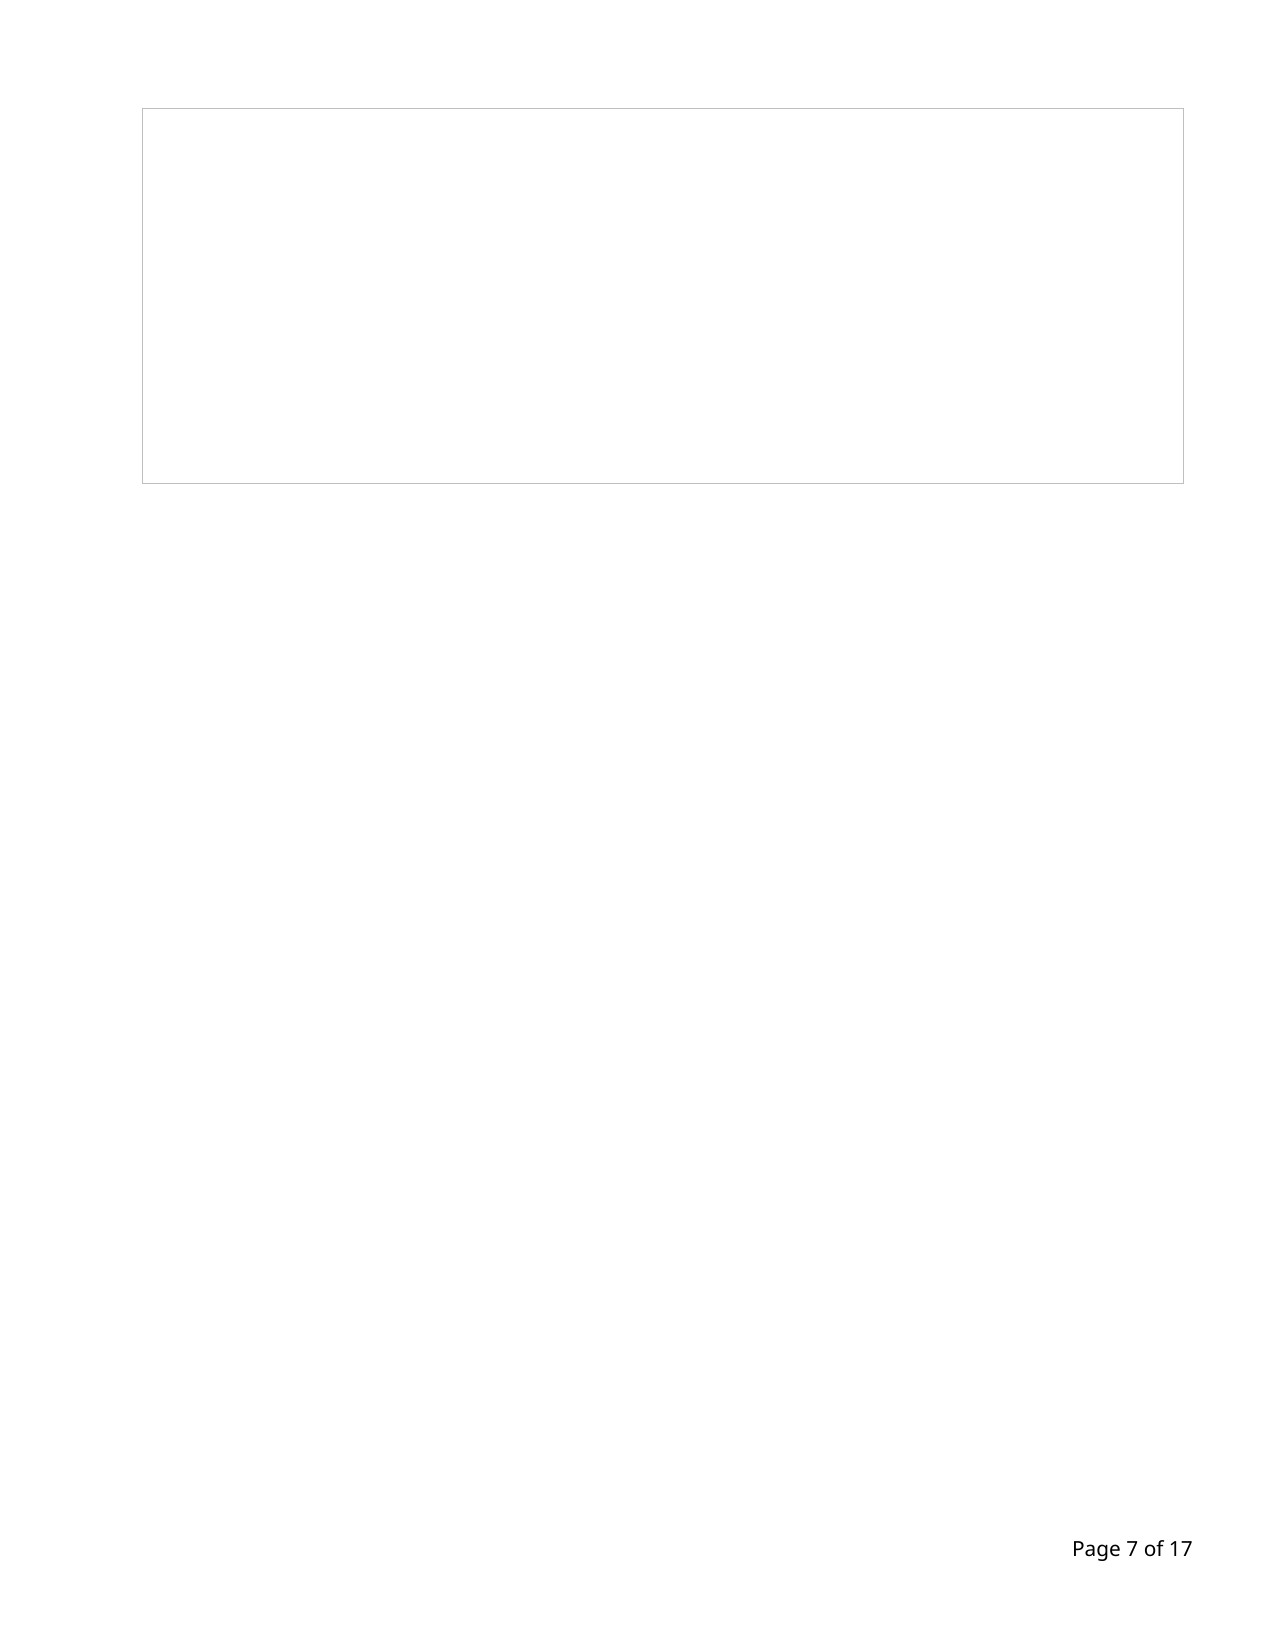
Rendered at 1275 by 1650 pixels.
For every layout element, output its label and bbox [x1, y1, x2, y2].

table_header [143, 109, 1183, 482]
